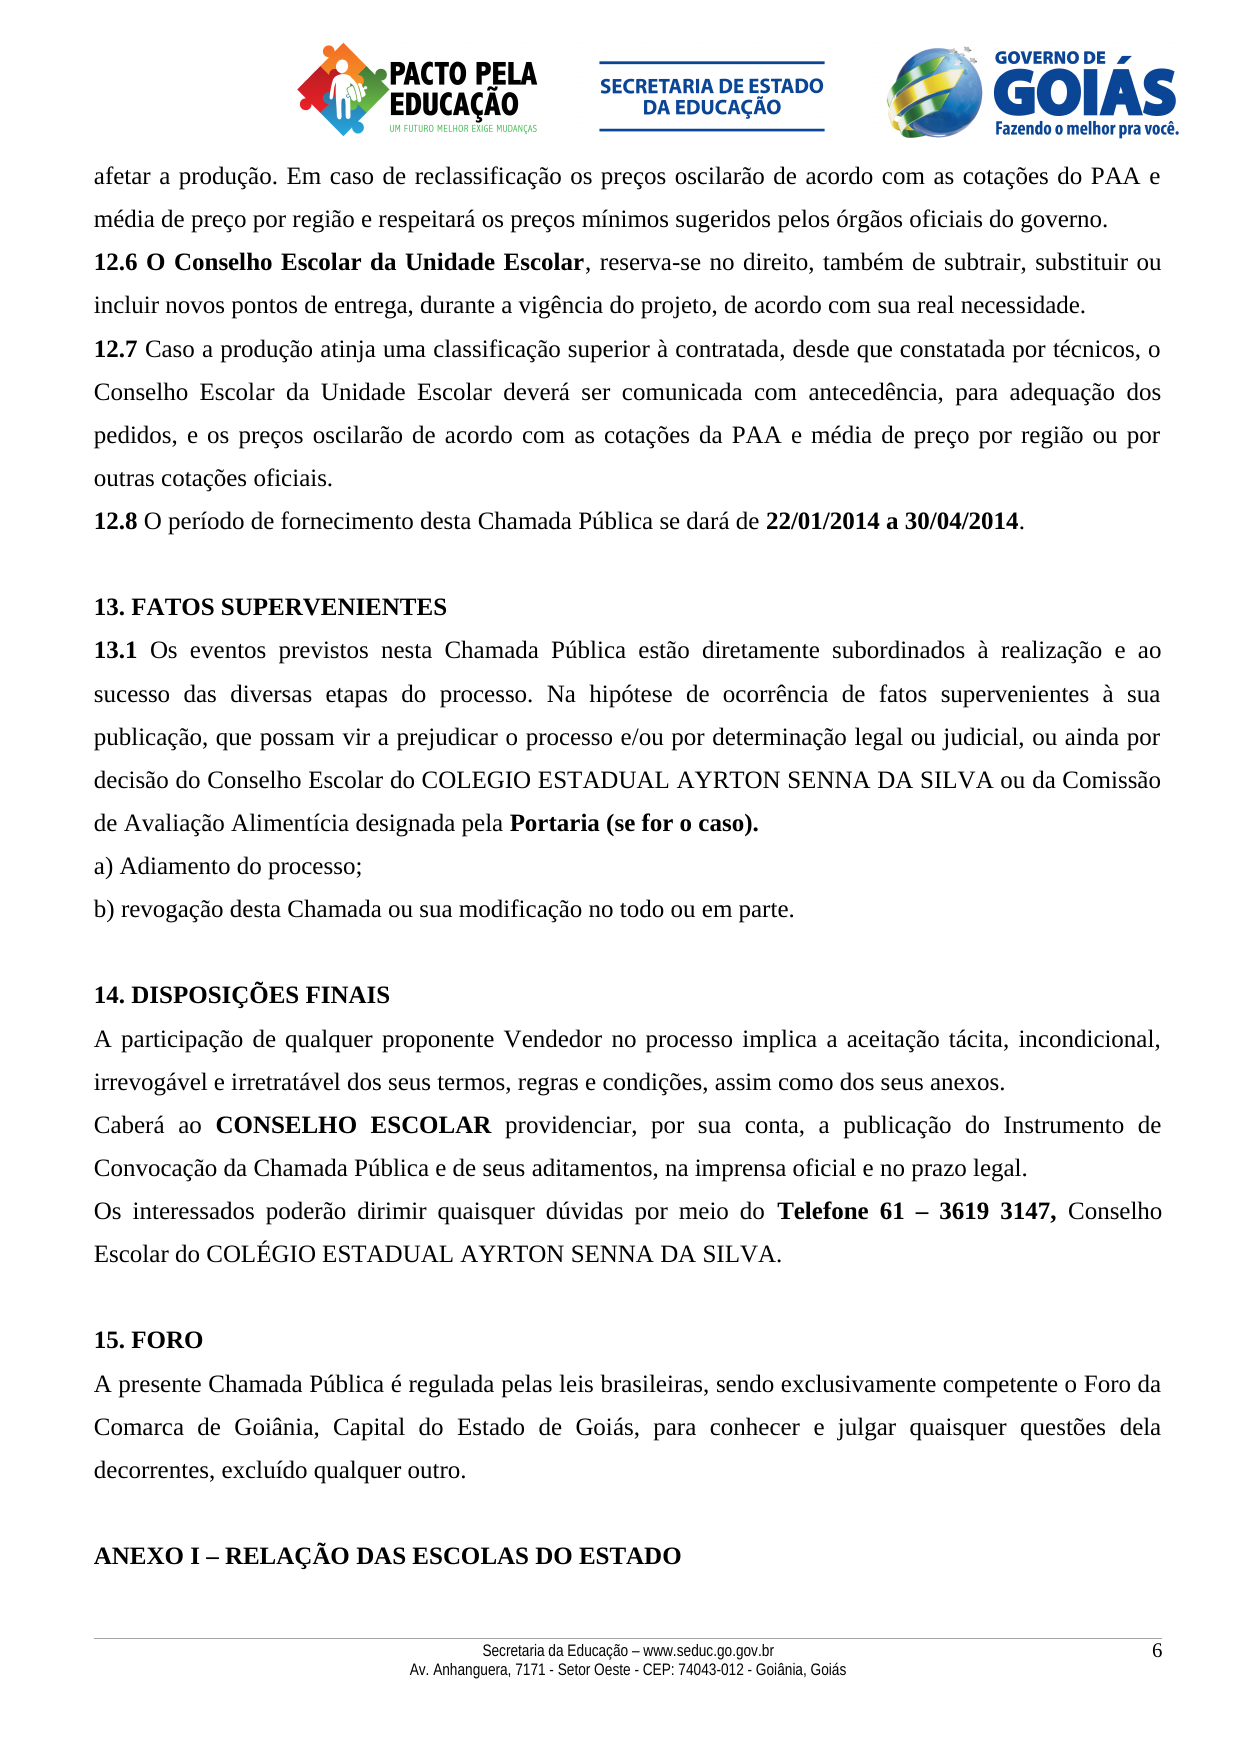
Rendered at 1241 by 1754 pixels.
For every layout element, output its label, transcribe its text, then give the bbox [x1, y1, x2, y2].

text b) revogação desta Chamada ou sua modificação no todo ou em parte. [94, 894, 1162, 923]
text 14. DISPOSIÇÕES FINAIS [94, 981, 1162, 1009]
text Os interessados poderão dirimir quaisquer dúvidas por meio do Telefone 61 – 3619 3147, Conselho Escolar do COLÉGIO ESTADUAL AYRTON SENNA DA SILVA. [94, 1196, 1162, 1268]
picture [288, 38, 1186, 147]
text 12.7 Caso a produção atinja uma classificação superior à contratada, desde que constatada por técnicos, o Conselho Escolar da Unidade Escolar deverá ser comunicada com antecedência, para adequação dos pedidos, e os preços oscilarão de acordo com as cotações da PAA e média de preço por região ou por outras cotações oficiais. [94, 334, 1162, 492]
text A presente Chamada Pública é regulada pelas leis brasileiras, sendo exclusivamente competente o Foro da Comarca de Goiânia, Capital do Estado de Goiás, para conhecer e julgar quaisquer questões dela decorrentes, excluído qualquer outro. [94, 1369, 1162, 1484]
text 15. FORO [94, 1326, 1162, 1354]
text 13.1 Os eventos previstos nesta Chamada Pública estão diretamente subordinados à realização e ao sucesso das diversas etapas do processo. Na hipótese de ocorrência de fatos supervenientes à sua publicação, que possam vir a prejudicar o processo e/ou por determinação legal ou judicial, ou ainda por decisão do Conselho Escolar do COLEGIO ESTADUAL AYRTON SENNA DA SILVA ou da Comissão de Avaliação Alimentícia designada pela Portaria (se for o caso). [94, 636, 1162, 837]
text 13. FATOS SUPERVENIENTES [94, 592, 1162, 621]
text A participação de qualquer proponente Vendedor no processo implica a aceitação tácita, incondicional, irrevogável e irretratável dos seus termos, regras e condições, assim como dos seus anexos. [94, 1024, 1162, 1096]
text 12.8 O período de fornecimento desta Chamada Pública se dará de 22/01/2014 a 30/04/2014. [94, 506, 1162, 535]
text Caberá ao CONSELHO ESCOLAR providenciar, por sua conta, a publicação do Instrumento de Convocação da Chamada Pública e de seus aditamentos, na imprensa oficial e no prazo legal. [94, 1110, 1162, 1182]
text ANEXO I – RELAÇÃO DAS ESCOLAS DO ESTADO [94, 1541, 1162, 1570]
text 12.6 O Conselho Escolar da Unidade Escolar, reserva-se no direito, também de subtrair, substituir ou incluir novos pontos de entrega, durante a vigência do projeto, de acordo com sua real necessidade. [94, 247, 1162, 319]
text a) Adiamento do processo; [94, 851, 1162, 880]
